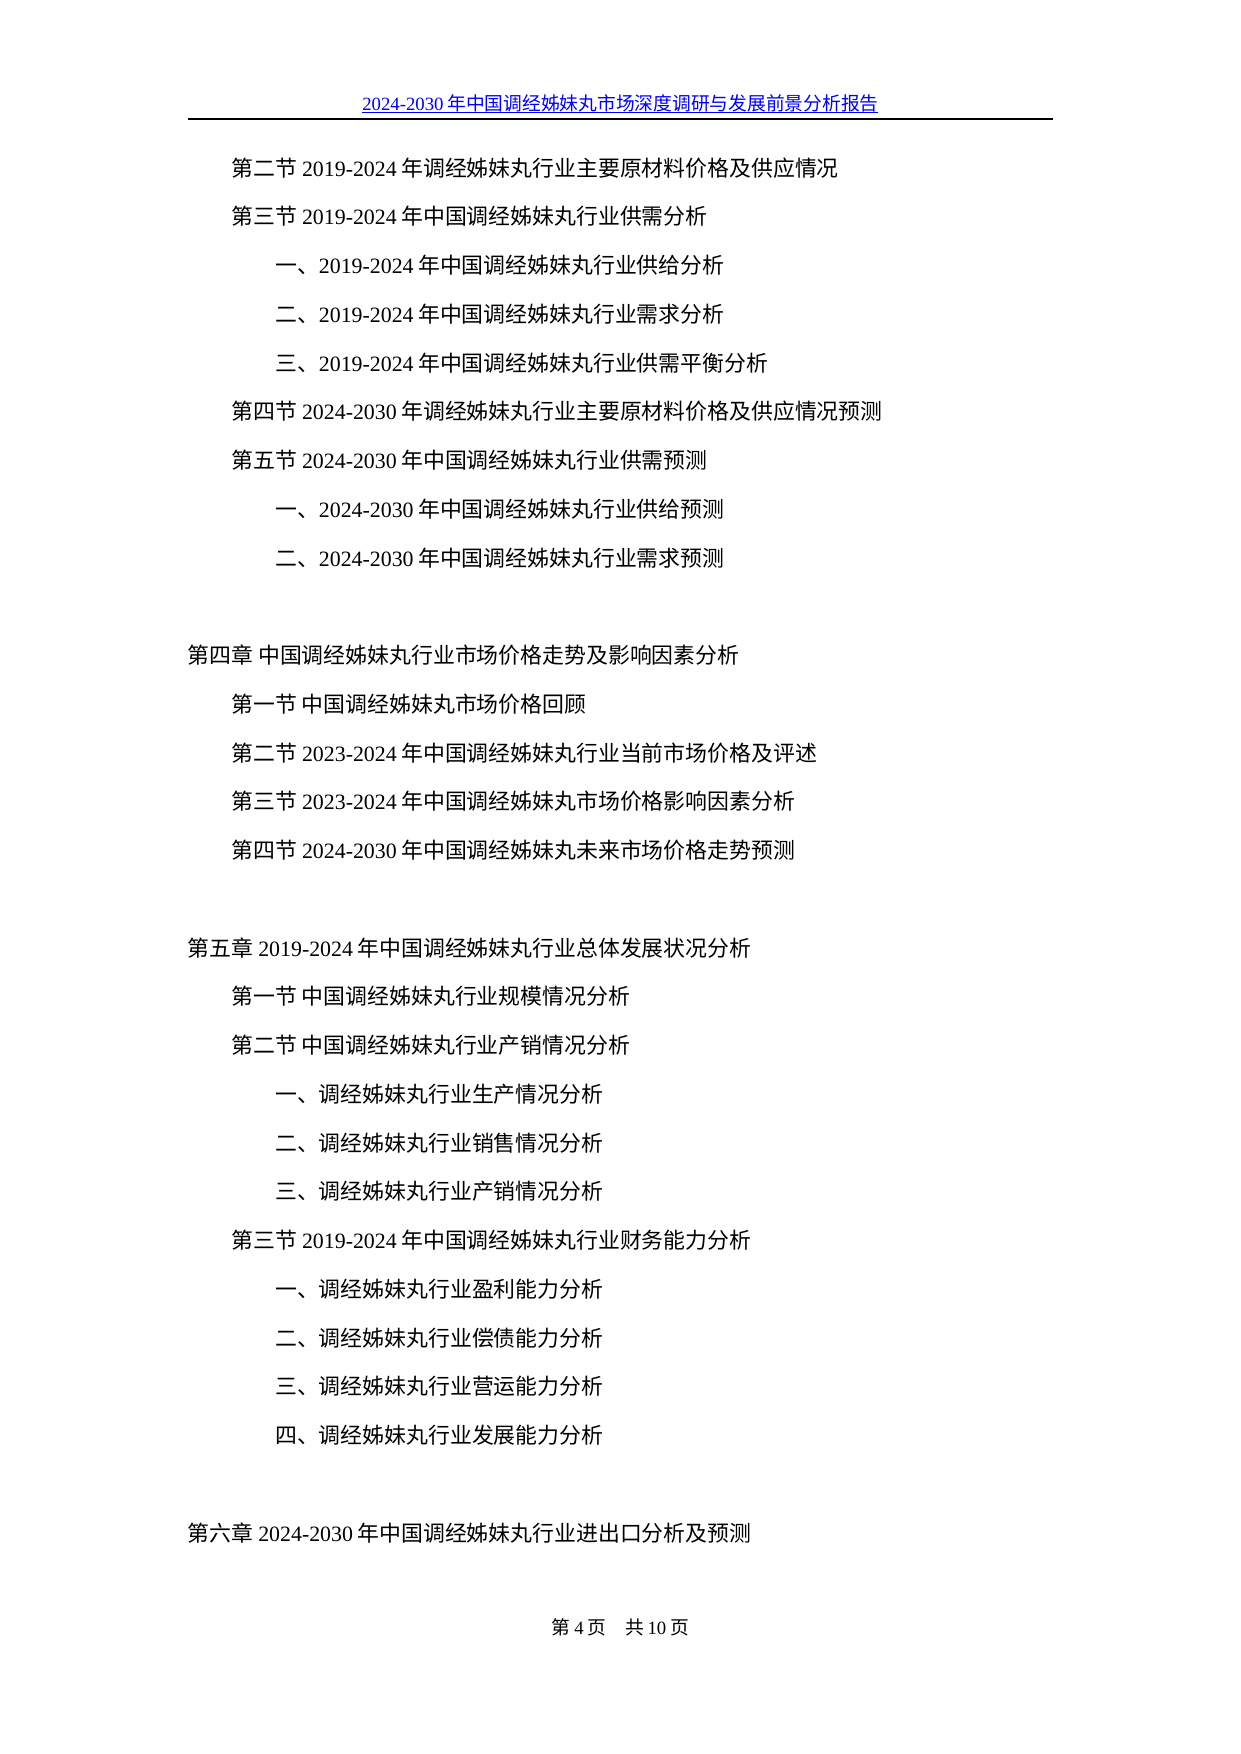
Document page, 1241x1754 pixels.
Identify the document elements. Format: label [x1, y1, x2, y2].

text [187, 150, 1053, 1548]
